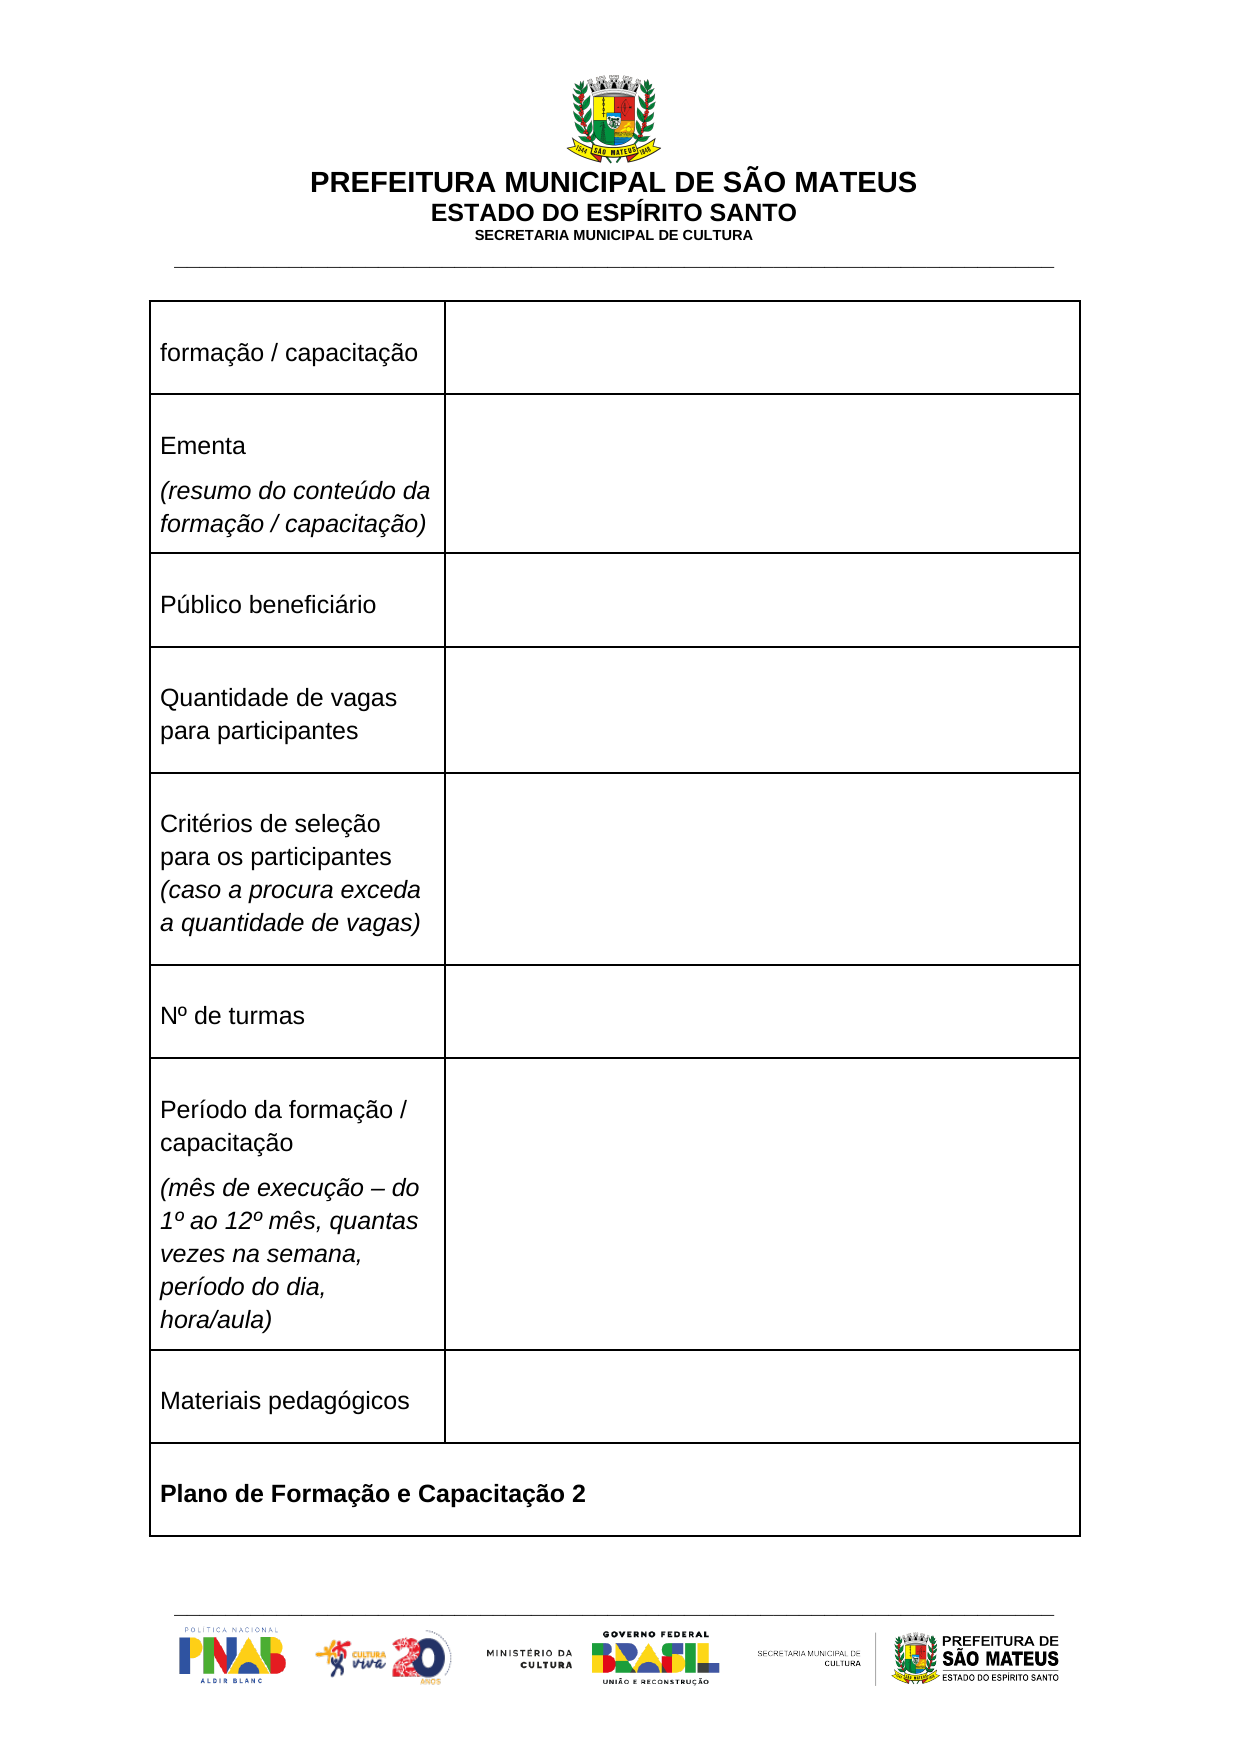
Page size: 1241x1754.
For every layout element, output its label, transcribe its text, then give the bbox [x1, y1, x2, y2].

table_cell Materiais pedagógicos [151, 1351, 444, 1442]
table_cell Ementa (resumo do conteúdo da formação / capacitação) [151, 395, 444, 552]
table_cell [446, 648, 1079, 772]
table_cell [446, 1059, 1079, 1348]
table_cell Nº de turmas [151, 966, 444, 1057]
table_cell Plano de Formação e Capacitação 2 [151, 1444, 1079, 1535]
table_cell [446, 1351, 1079, 1442]
table_cell [446, 395, 1079, 552]
picture [566, 75, 662, 165]
table_cell Período da formação / capacitação (mês de execução – do 1º ao 12º mês, quantas vezes na semana, período do dia, hora/aula) [151, 1059, 444, 1348]
table_cell [446, 302, 1079, 393]
table_cell Quantidade de vagas para participantes [151, 648, 444, 772]
picture [478, 1601, 1089, 1716]
table_cell Critérios de seleção para os participantes (caso a procura exceda a quantidade de vagas) [151, 774, 444, 964]
table_cell [446, 966, 1079, 1057]
table_cell Tema da ação de formação / capacitação [151, 302, 444, 393]
picture [161, 1608, 472, 1701]
table_cell [446, 774, 1079, 964]
table_cell [446, 554, 1079, 646]
table_cell Público beneficiário [151, 554, 444, 646]
